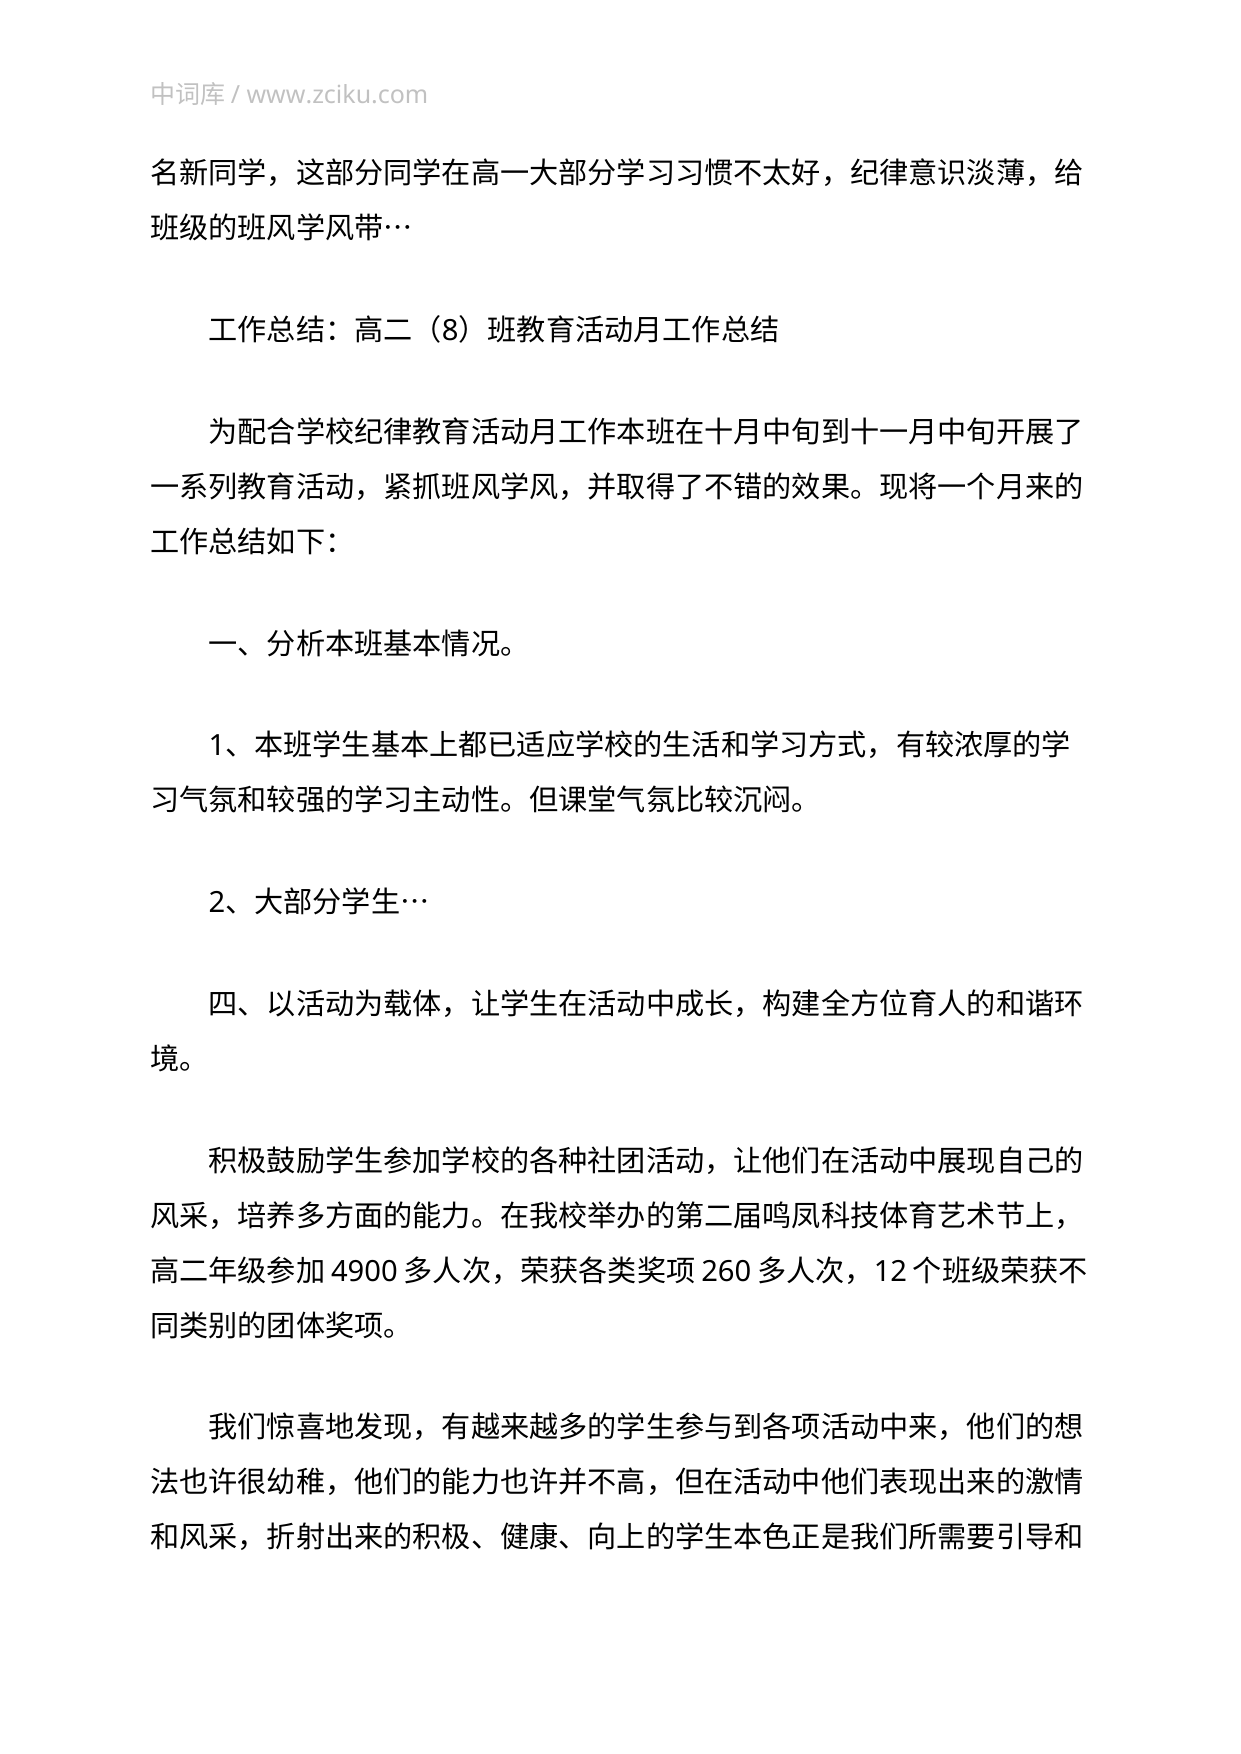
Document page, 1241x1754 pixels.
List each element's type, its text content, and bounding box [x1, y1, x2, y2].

text 工作总结：高二（8）班教育活动月工作总结 [150, 307, 1090, 349]
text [150, 150, 1090, 247]
text 一、分析本班基本情况。 [150, 620, 1090, 662]
text 1、本班学生基本上都已适应学校的生活和学习方式，有较浓厚的学习气氛和较强的学习主动性。但课堂气氛比较沉闷。 [150, 722, 1090, 819]
text 四、以活动为载体，让学生在活动中成长，构建全方位育人的和谐环境。 [150, 981, 1090, 1078]
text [150, 1404, 1090, 1556]
text 为配合学校纪律教育活动月工作本班在十月中旬到十一月中旬开展了一系列教育活动，紧抓班风学风，并取得了不错的效果。现将一个月来的工作总结如下： [150, 409, 1090, 561]
text 2、大部分学生… [150, 879, 1090, 921]
text 积极鼓励学生参加学校的各种社团活动，让他们在活动中展现自己的风采，培养多方面的能力。在我校举办的第二届鸣凤科技体育艺术节上，高二年级参加4900多人次，荣获各类奖项260多人次，12个班级荣获不同类别的团体奖项。 [150, 1137, 1090, 1344]
